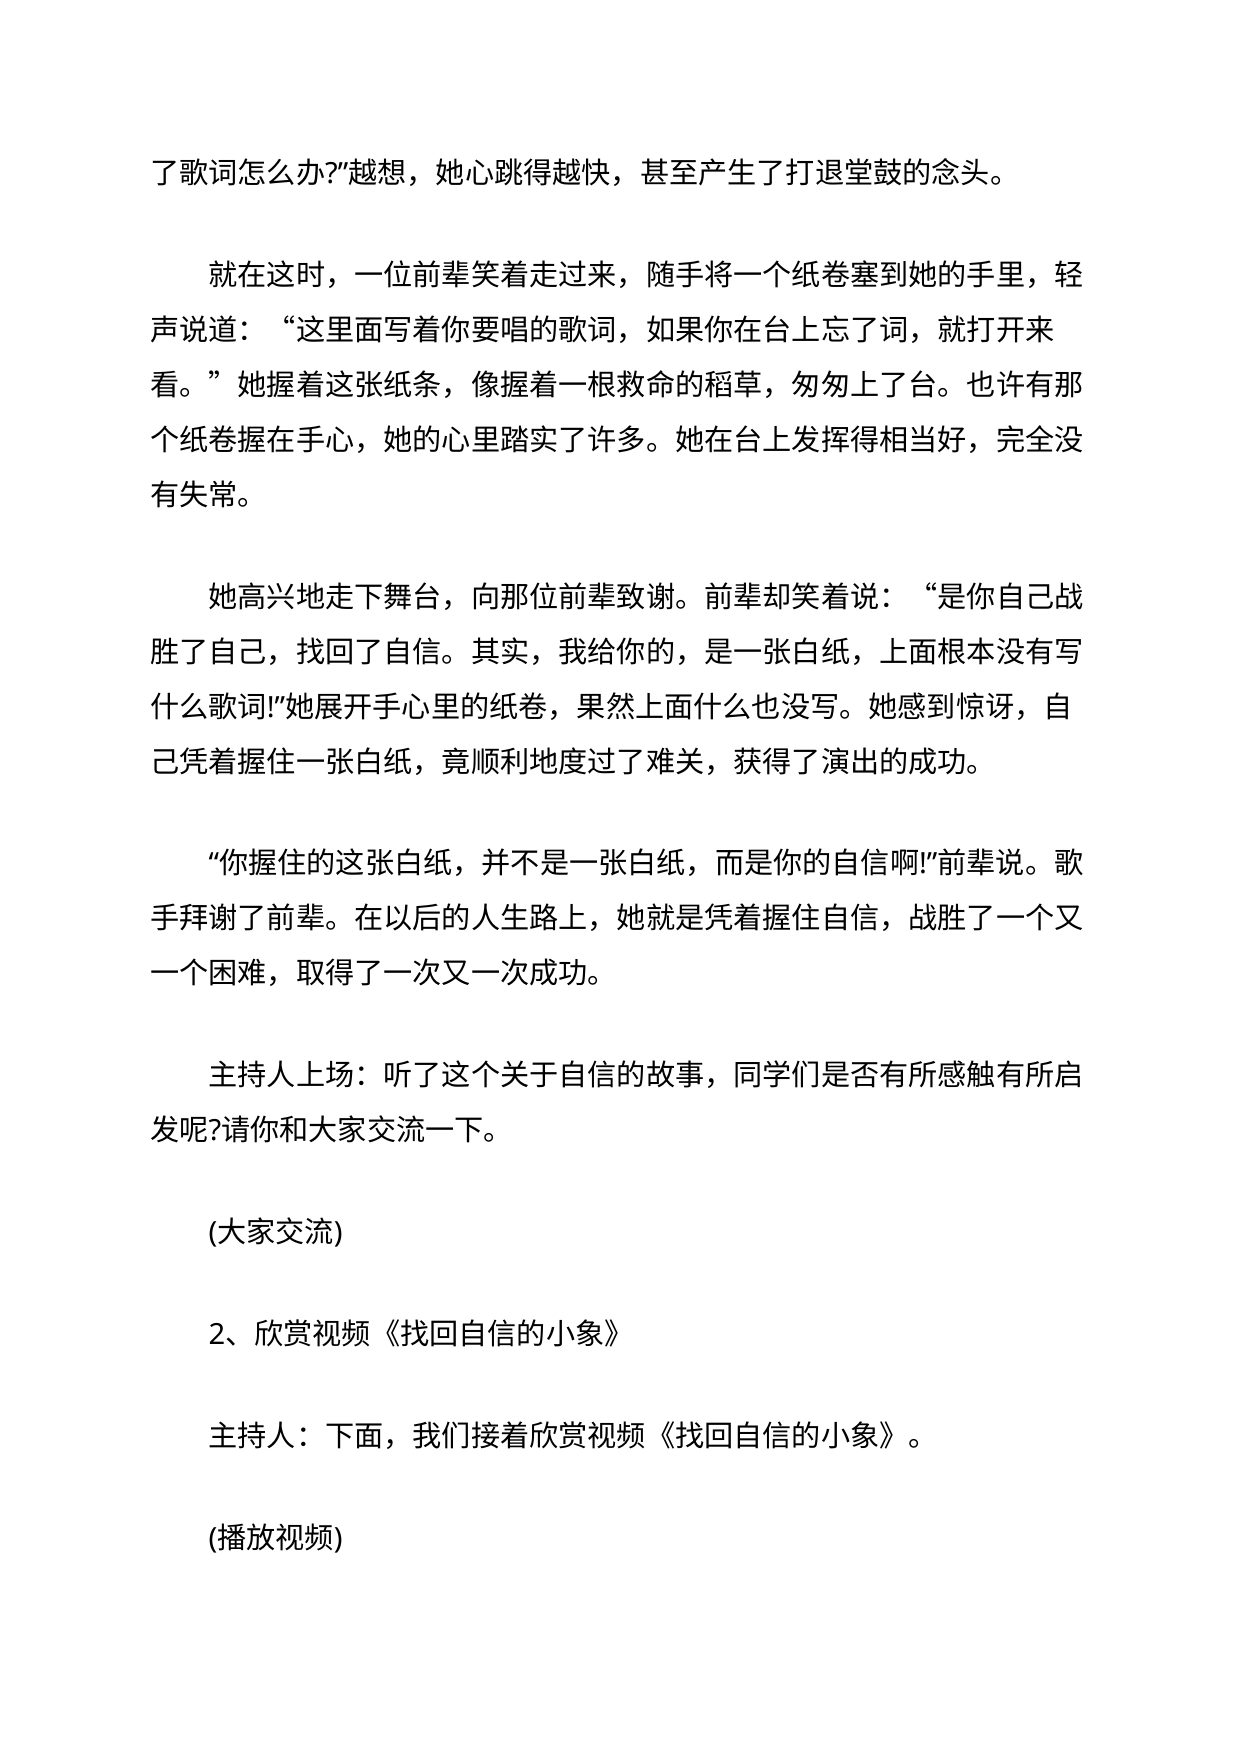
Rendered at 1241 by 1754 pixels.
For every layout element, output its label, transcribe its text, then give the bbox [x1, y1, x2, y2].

text 主持人：下面，我们接着欣赏视频《找回自信的小象》。 [150, 1412, 1090, 1455]
text 2、欣赏视频《找回自信的小象》 [150, 1310, 1090, 1353]
text (播放视频) [150, 1514, 1090, 1557]
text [150, 150, 1090, 192]
text 就在这时，一位前辈笑着走过来，随手将一个纸卷塞到她的手里，轻声说道：“这里面写着你要唱的歌词，如果你在台上忘了词，就打开来看。”她握着这张纸条，像握着一根救命的稻草，匆匆上了台。也许有那个纸卷握在手心，她的心里踏实了许多。她在台上发挥得相当好，完全没有失常。 [150, 252, 1090, 514]
text (大家交流) [150, 1208, 1090, 1251]
text 她高兴地走下舞台，向那位前辈致谢。前辈却笑着说：“是你自己战胜了自己，找回了自信。其实，我给你的，是一张白纸，上面根本没有写什么歌词!”她展开手心里的纸卷，果然上面什么也没写。她感到惊讶，自己凭着握住一张白纸，竟顺利地度过了难关，获得了演出的成功。 [150, 573, 1090, 780]
text 主持人上场：听了这个关于自信的故事，同学们是否有所感触有所启发呢?请你和大家交流一下。 [150, 1052, 1090, 1149]
text “你握住的这张白纸，并不是一张白纸，而是你的自信啊!”前辈说。歌手拜谢了前辈。在以后的人生路上，她就是凭着握住自信，战胜了一个又一个困难，取得了一次又一次成功。 [150, 840, 1090, 992]
